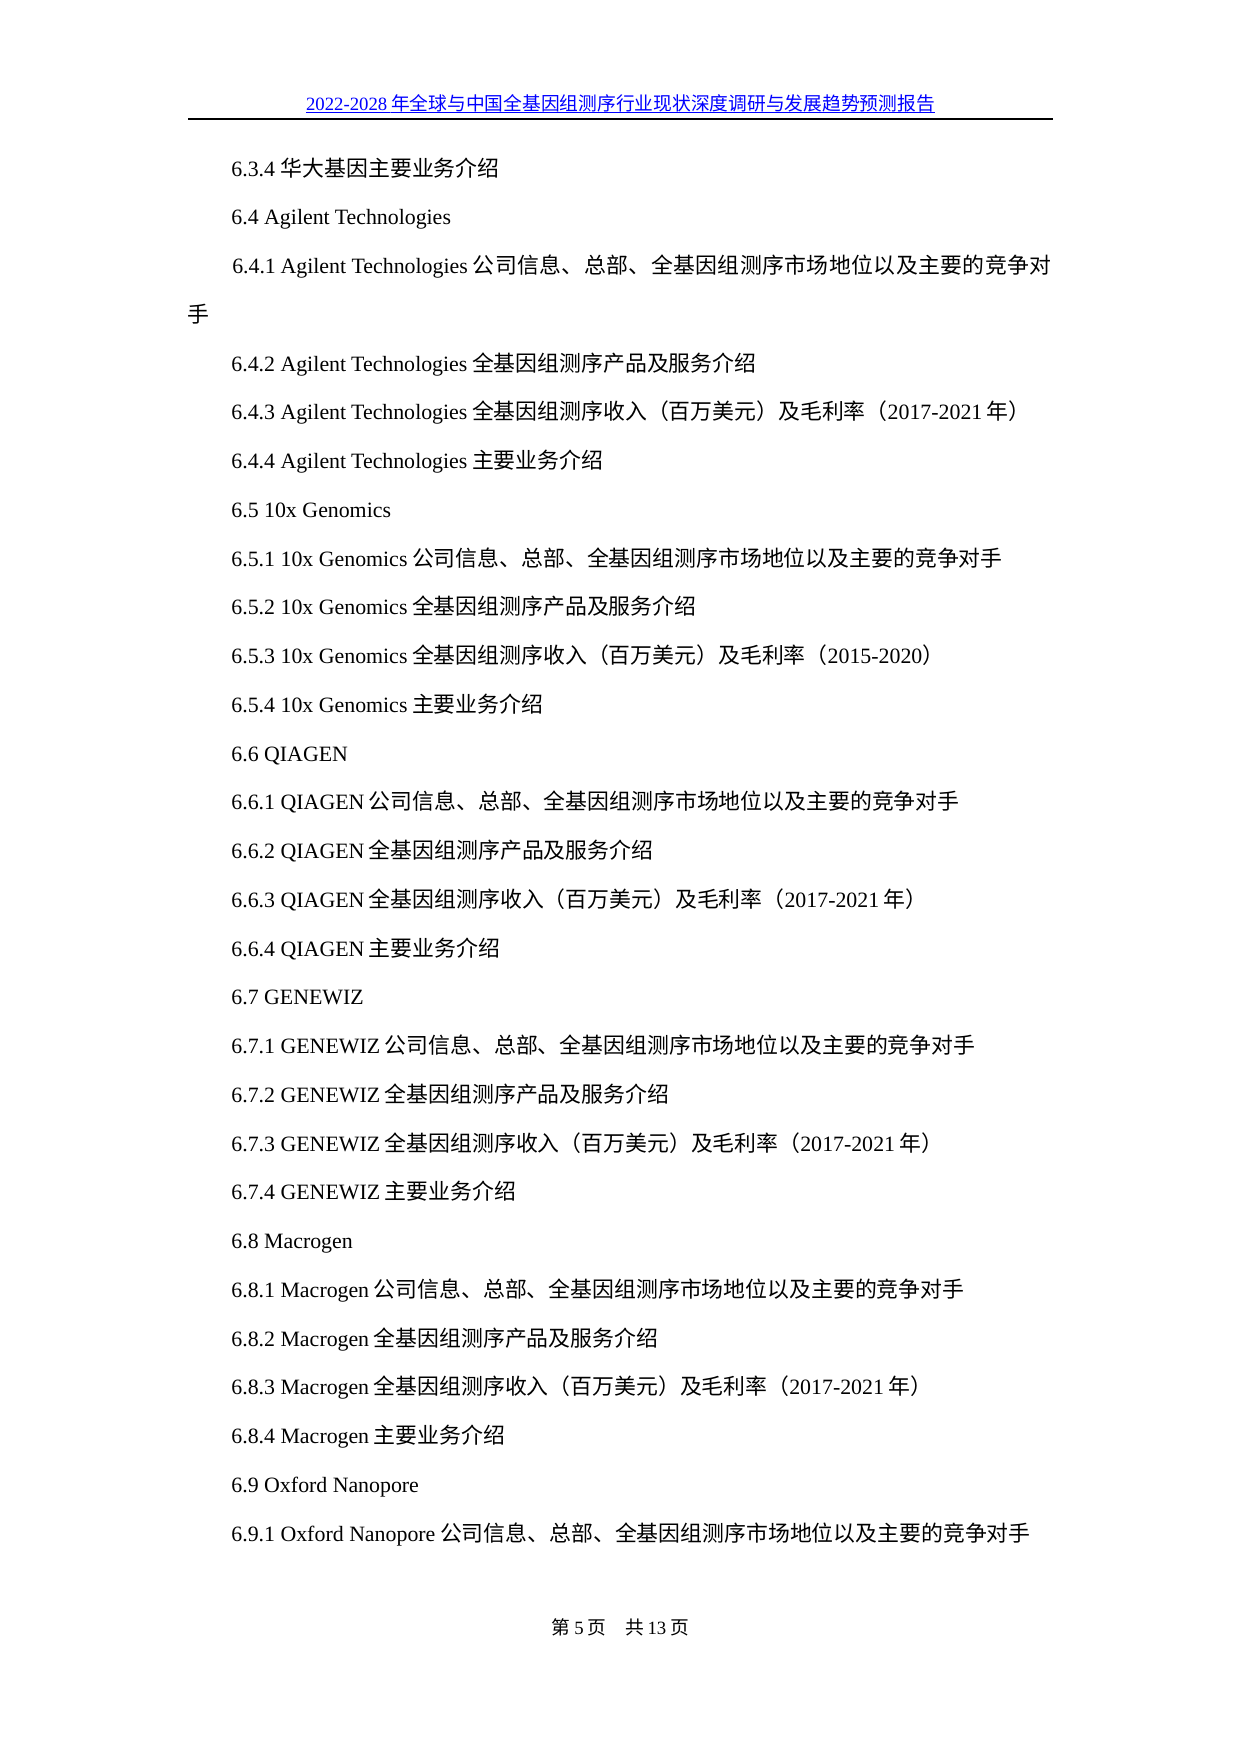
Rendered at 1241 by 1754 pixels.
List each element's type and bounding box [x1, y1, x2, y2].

text [187, 150, 1053, 1548]
